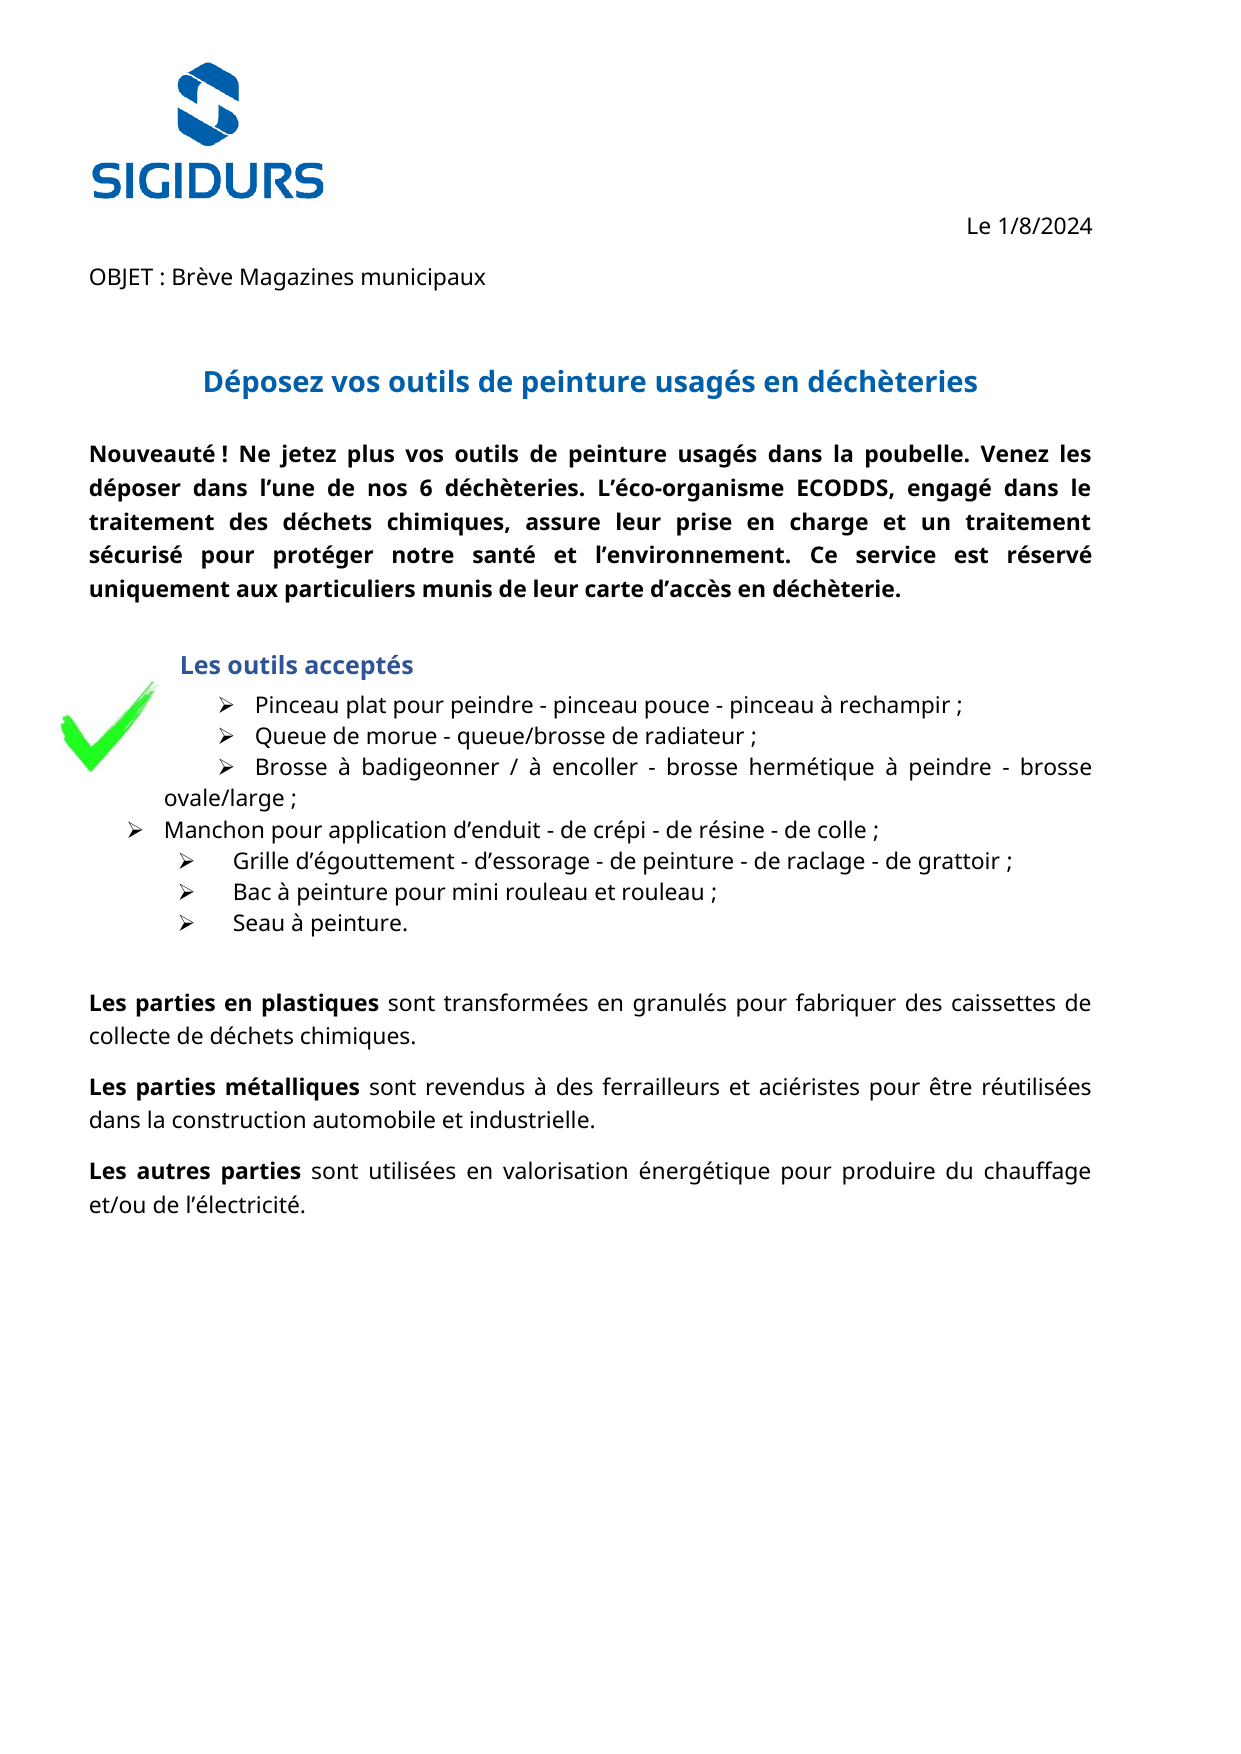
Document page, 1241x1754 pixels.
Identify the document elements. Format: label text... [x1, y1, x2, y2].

text Déposez vos outils de peinture usagés en déchèteries [89, 362, 1093, 401]
text Le 1/8/2024 [89, 210, 1093, 242]
text Nouveauté ! Ne jetez plus vos outils de peinture usagés dans la poubelle. Venez les déposer dans l’une de nos 6 déchèteries. L’éco-organisme ECODDS, engagé dans le traitement des déchets chimiques, assure leur prise en charge et un traitement sécurisé pour protéger notre santé et l’environnement. Ce service est réservé uniquement aux particuliers munis de leur carte d’accès en déchèterie. [89, 438, 1093, 604]
list Brosse à badigeonner / à encoller - brosse hermétique à peindre - brosse ovale/large ; [126, 751, 1093, 813]
list Pinceau plat pour peindre - pinceau pouce - pinceau à rechampir ; [161, 688, 1093, 720]
text Les outils acceptés [89, 648, 1093, 682]
text Les autres parties sont utilisées en valorisation énergétique pour produire du chauffage et/ou de l’électricité. [89, 1155, 1093, 1220]
list Seau à peinture. [177, 907, 1093, 938]
list Bac à peinture pour mini rouleau et rouleau ; [177, 876, 1093, 907]
text Les parties en plastiques sont transformées en granulés pour fabriquer des caissettes de collecte de déchets chimiques. [89, 986, 1093, 1051]
text Les parties métalliques sont revendus à des ferrailleurs et aciéristes pour être réutilisées dans la construction automobile et industrielle. [89, 1071, 1093, 1136]
picture [89, 59, 326, 201]
picture [51, 674, 161, 772]
list Queue de morue - queue/brosse de radiateur ; [161, 720, 1093, 751]
list Manchon pour application d’enduit - de crépi - de résine - de colle ; [126, 813, 1093, 845]
text OBJET : Brève Magazines municipaux [89, 261, 1093, 292]
list Grille d’égouttement - d’essorage - de peinture - de raclage - de grattoir ; [177, 845, 1093, 876]
